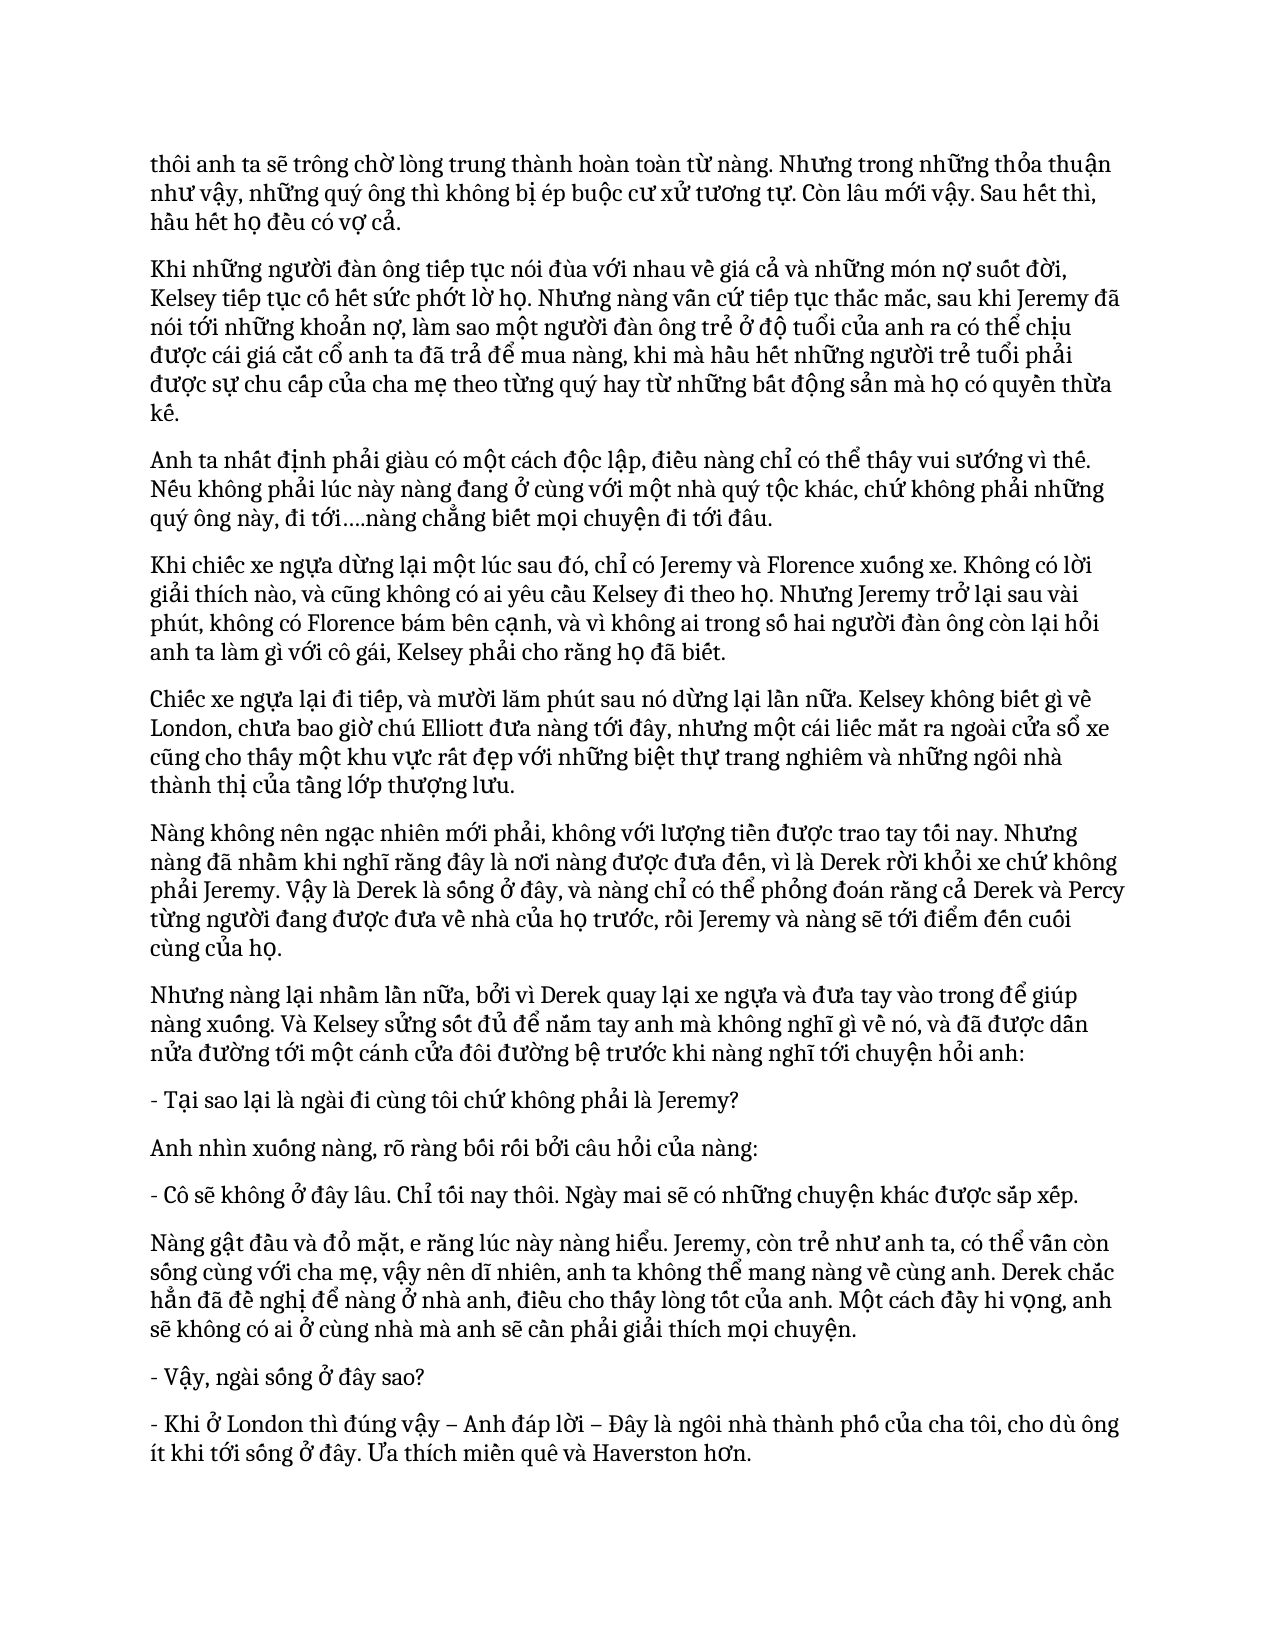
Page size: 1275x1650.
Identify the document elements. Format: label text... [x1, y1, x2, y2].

text Nhưng nàng lại nhầm lần nữa, bởi vì Derek quay lại xe ngựa và đưa tay vào trong để giúp nàng xuống. Và Kelsey sửng sốt đủ để nắm tay anh mà không nghĩ gì về nó, và đã được dẫn nửa đường tới một cánh cửa đôi đường bệ trước khi nàng nghĩ tới chuyện hỏi anh: [150, 981, 1125, 1067]
text Chiếc xe ngựa lại đi tiếp, và mười lăm phút sau nó dừng lại lần nữa. Kelsey không biết gì về London, chưa bao giờ chú Elliott đưa nàng tới đây, nhưng một cái liếc mắt ra ngoài cửa sổ xe cũng cho thấy một khu vực rất đẹp với những biệt thự trang nghiêm và những ngôi nhà thành thị của tầng lớp thượng lưu. [150, 685, 1125, 800]
text Anh nhìn xuống nàng, rõ ràng bối rối bởi câu hỏi của nàng: [150, 1134, 1125, 1162]
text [150, 150, 1125, 236]
text - Tại sao lại là ngài đi cùng tôi chứ không phải là Jeremy? [150, 1086, 1125, 1115]
text - Cô sẽ không ở đây lâu. Chỉ tối nay thôi. Ngày mai sẽ có những chuyện khác được sắp xếp. [150, 1181, 1125, 1210]
text Nàng không nên ngạc nhiên mới phải, không với lượng tiền được trao tay tối nay. Nhưng nàng đã nhầm khi nghĩ rằng đây là nơi nàng được đưa đến, vì là Derek rời khỏi xe chứ không phải Jeremy. Vậy là Derek là sống ở đây, và nàng chỉ có thể phỏng đoán rằng cả Derek và Percy từng người đang được đưa về nhà của họ trước, rồi Jeremy và nàng sẽ tới điểm đến cuối cùng của họ. [150, 819, 1125, 962]
text Khi những người đàn ông tiếp tục nói đùa với nhau về giá cả và những món nợ suốt đời, Kelsey tiếp tục cố hết sức phớt lờ họ. Nhưng nàng vẫn cứ tiếp tục thắc mắc, sau khi Jeremy đã nói tới những khoản nợ, làm sao một người đàn ông trẻ ở độ tuổi của anh ra có thể chịu được cái giá cắt cổ anh ta đã trả để mua nàng, khi mà hầu hết những người trẻ tuổi phải được sự chu cấp của cha mẹ theo từng quý hay từ những bất động sản mà họ có quyền thừa kế. [150, 255, 1125, 427]
text Anh ta nhất định phải giàu có một cách độc lập, điều nàng chỉ có thể thấy vui sướng vì thế. Nếu không phải lúc này nàng đang ở cùng với một nhà quý tộc khác, chứ không phải những quý ông này, đi tới….nàng chẳng biết mọi chuyện đi tới đâu. [150, 446, 1125, 532]
text Nàng gật đầu và đỏ mặt, e rằng lúc này nàng hiểu. Jeremy, còn trẻ như anh ta, có thể vẫn còn sống cùng với cha mẹ, vậy nên dĩ nhiên, anh ta không thể mang nàng về cùng anh. Derek chắc hẳn đã đề nghị để nàng ở nhà anh, điều cho thấy lòng tốt của anh. Một cách đầy hi vọng, anh sẽ không có ai ở cùng nhà mà anh sẽ cần phải giải thích mọi chuyện. [150, 1229, 1125, 1344]
text - Vậy, ngài sống ở đây sao? [150, 1362, 1125, 1391]
text - Khi ở London thì đúng vậy – Anh đáp lời – Đây là ngôi nhà thành phố của cha tôi, cho dù ông ít khi tới sống ở đây. Ưa thích miền quê và Haverston hơn. [150, 1410, 1125, 1467]
text Khi chiếc xe ngựa dừng lại một lúc sau đó, chỉ có Jeremy và Florence xuống xe. Không có lời giải thích nào, và cũng không có ai yêu cầu Kelsey đi theo họ. Nhưng Jeremy trở lại sau vài phút, không có Florence bám bên cạnh, và vì không ai trong số hai người đàn ông còn lại hỏi anh ta làm gì với cô gái, Kelsey phải cho rằng họ đã biết. [150, 551, 1125, 666]
